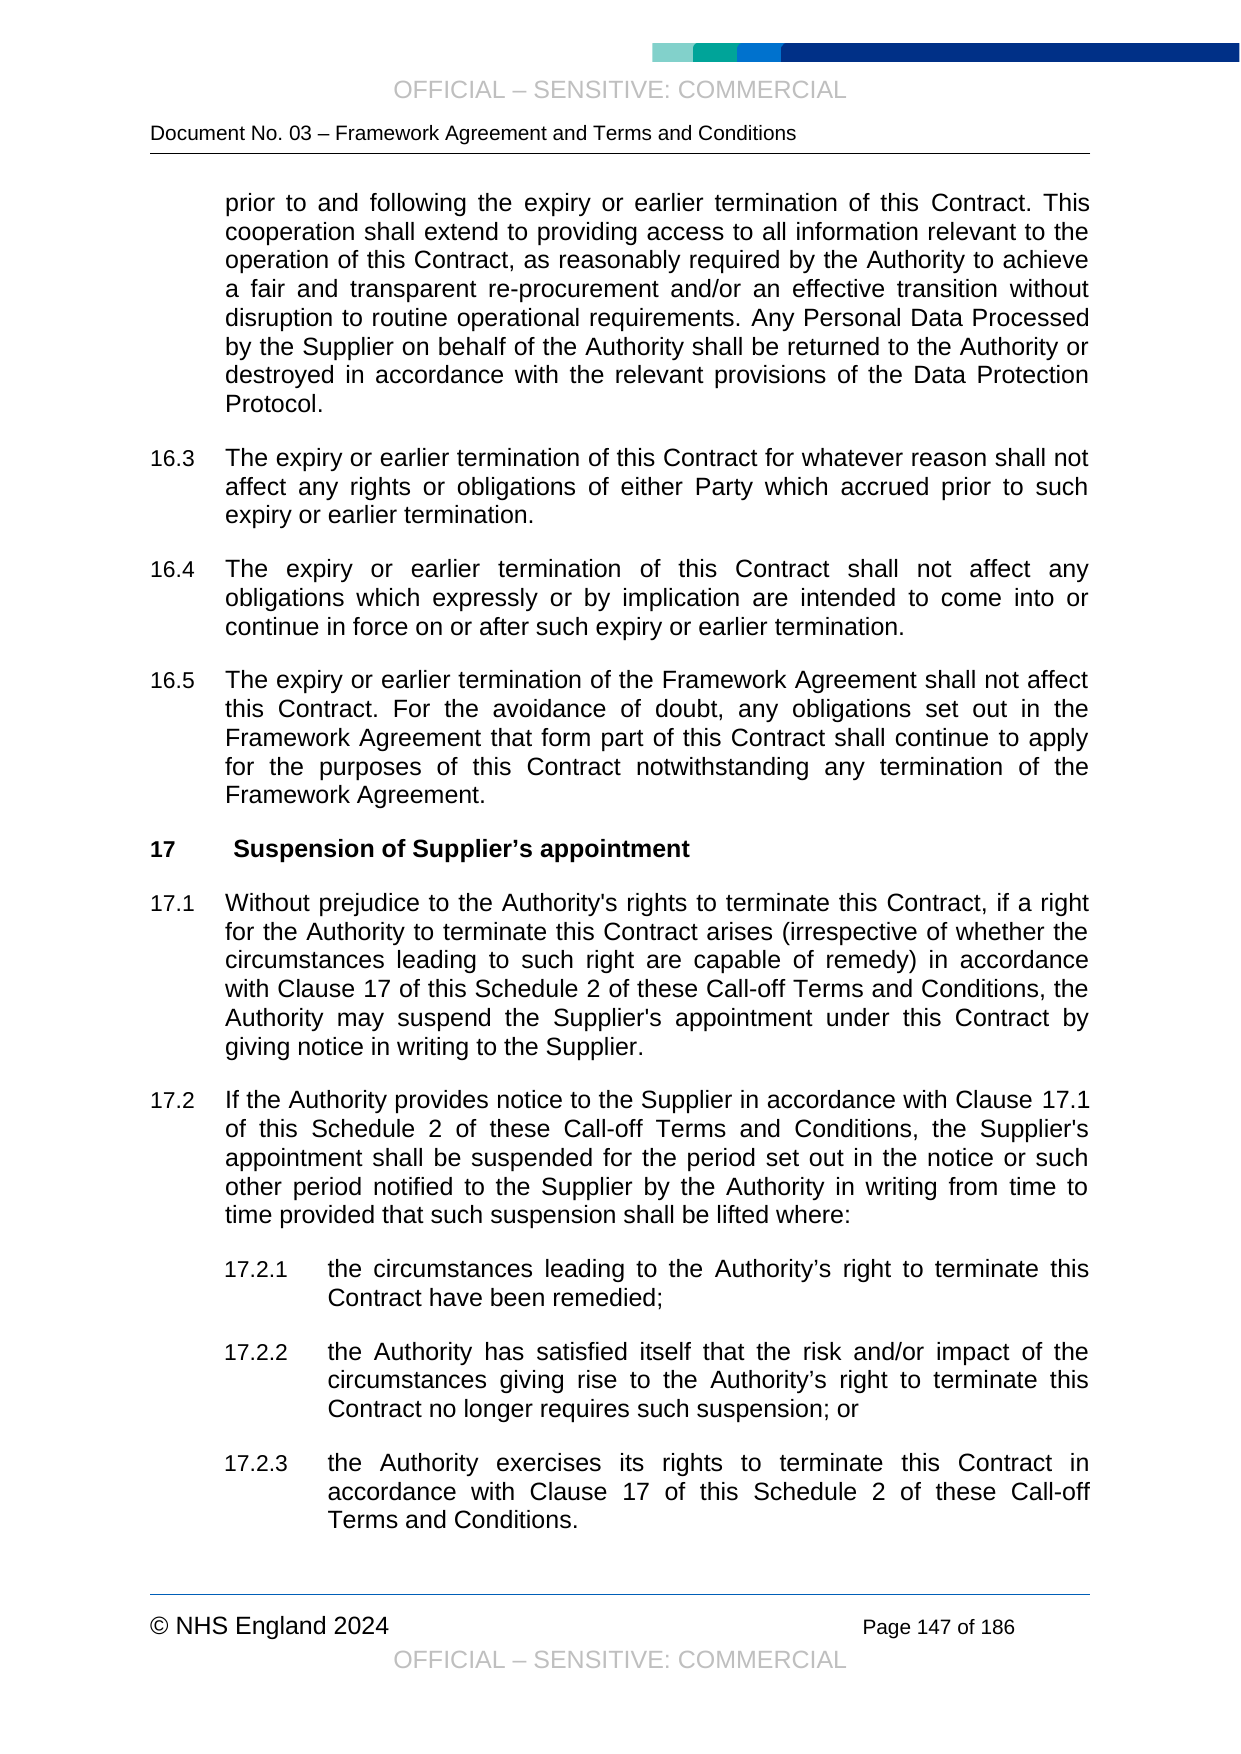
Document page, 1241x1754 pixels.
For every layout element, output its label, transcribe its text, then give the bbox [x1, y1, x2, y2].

subtitle the Authority exercises its rights to terminate this Contract in accordance with Clause 17 of this Schedule 2 of these Call-off Terms and Conditions. [224, 1448, 1090, 1534]
subtitle The expiry or earlier termination of the Framework Agreement shall not affect this Contract. For the avoidance of doubt, any obligations set out in the Framework Agreement that form part of this Contract shall continue to apply for the purposes of this Contract notwithstanding any termination of the Framework Agreement. [150, 665, 1090, 809]
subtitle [150, 188, 1090, 418]
subtitle the Authority has satisfied itself that the risk and/or impact of the circumstances giving rise to the Authority’s right to terminate this Contract no longer requires such suspension; or [224, 1337, 1090, 1423]
subtitle Suspension of Supplier’s appointment [150, 834, 1090, 863]
subtitle If the Authority provides notice to the Supplier in accordance with Clause 17.1 of this Schedule 2 of these Call-off Terms and Conditions, the Supplier's appointment shall be suspended for the period set out in the notice or such other period notified to the Supplier by the Authority in writing from time to time provided that such suspension shall be lifted where: [150, 1085, 1090, 1229]
subtitle the circumstances leading to the Authority’s right to terminate this Contract have been remedied; [224, 1254, 1090, 1312]
subtitle The expiry or earlier termination of this Contract shall not affect any obligations which expressly or by implication are intended to come into or continue in force on or after such expiry or earlier termination. [150, 554, 1090, 640]
subtitle Without prejudice to the Authority's rights to terminate this Contract, if a right for the Authority to terminate this Contract arises (irrespective of whether the circumstances leading to such right are capable of remedy) in accordance with Clause 17 of this Schedule 2 of these Call-off Terms and Conditions, the Authority may suspend the Supplier's appointment under this Contract by giving notice in writing to the Supplier. [150, 888, 1090, 1060]
subtitle The expiry or earlier termination of this Contract for whatever reason shall not affect any rights or obligations of either Party which accrued prior to such expiry or earlier termination. [150, 443, 1090, 529]
